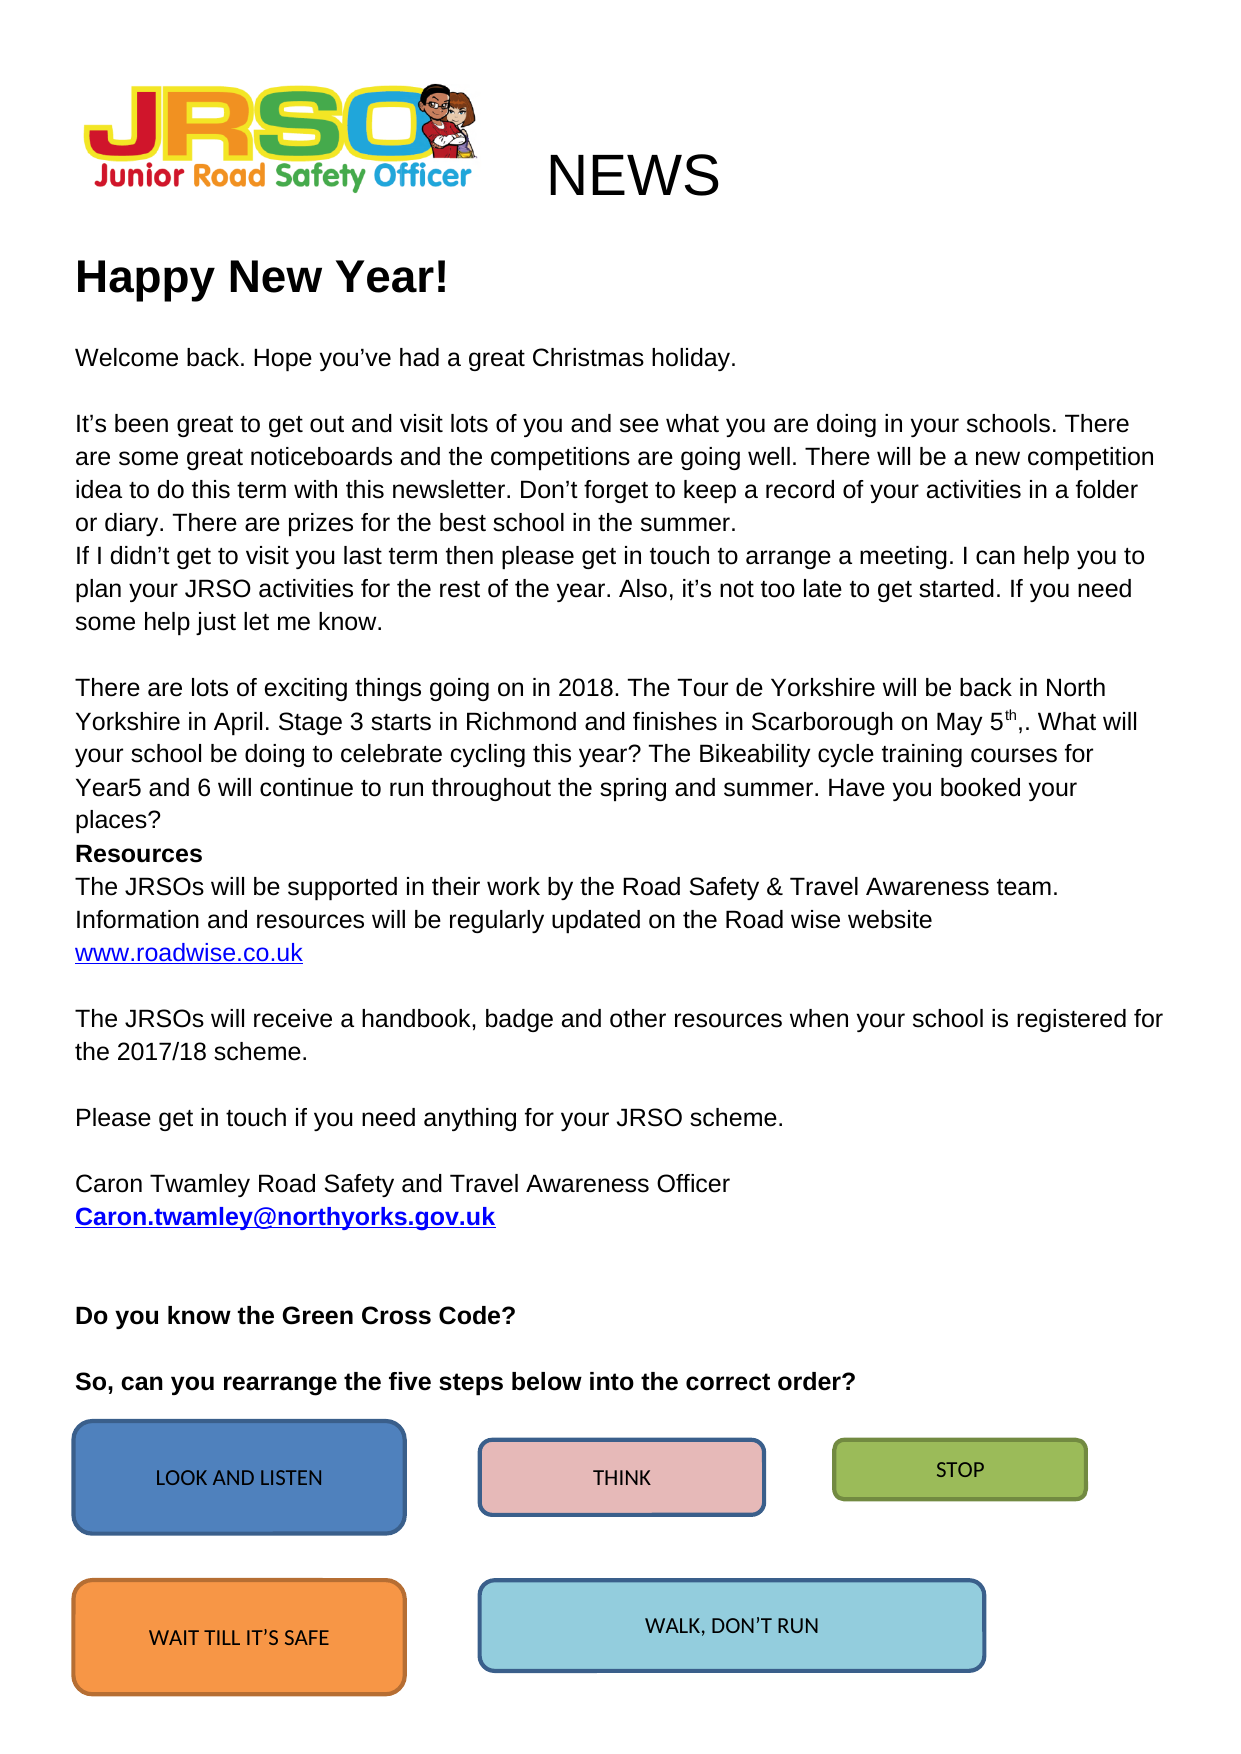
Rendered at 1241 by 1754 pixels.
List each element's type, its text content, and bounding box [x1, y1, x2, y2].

text Caron Twamley Road Safety and Travel Awareness Officer [75, 1169, 1165, 1197]
text Welcome back. Hope you’ve had a great Christmas holiday. [75, 343, 1165, 372]
text Please get in touch if you need anything for your JRSO scheme. [75, 1103, 1165, 1131]
text Caron.twamley@northyorks.gov.uk [75, 1202, 1165, 1231]
text The JRSOs will be supported in their work by the Road Safety & Travel Awareness team. Information and resources will be regularly updated on the Road wise website www.roadwise.co.uk [75, 872, 1165, 966]
text If I didn’t get to visit you last term then please get in touch to arrange a meeting. I can help you to plan your JRSO activities for the rest of the year. Also, it’s not too late to get started. If you need some help just let me know. [75, 541, 1165, 636]
text There are lots of exciting things going on in 2018. The Tour de Yorkshire will be back in North Yorkshire in April. Stage 3 starts in Richmond and finishes in Scarborough on May 5th,. What will your school be doing to celebrate cycling this year? The Bikeability cycle training courses for Year5 and 6 will continue to run throughout the spring and summer. Have you booked your places? [75, 673, 1165, 834]
text The JRSOs will receive a handbook, badge and other resources when your school is registered for the 2017/18 scheme. [75, 1004, 1165, 1065]
text So, can you rearrange the five steps below into the correct order? [75, 1367, 1165, 1396]
text Resources [75, 838, 1165, 867]
text Do you know the Green Cross Code? [75, 1301, 1165, 1329]
picture [75, 75, 482, 196]
text It’s been great to get out and visit lots of you and see what you are doing in your schools. There are some great noticeboards and the competitions are going well. There will be a new competition idea to do this term with this newsletter. Don’t forget to keep a record of your activities in a folder or diary. There are prizes for the best school in the summer. [75, 409, 1165, 537]
text Happy New Year! [75, 250, 1165, 302]
